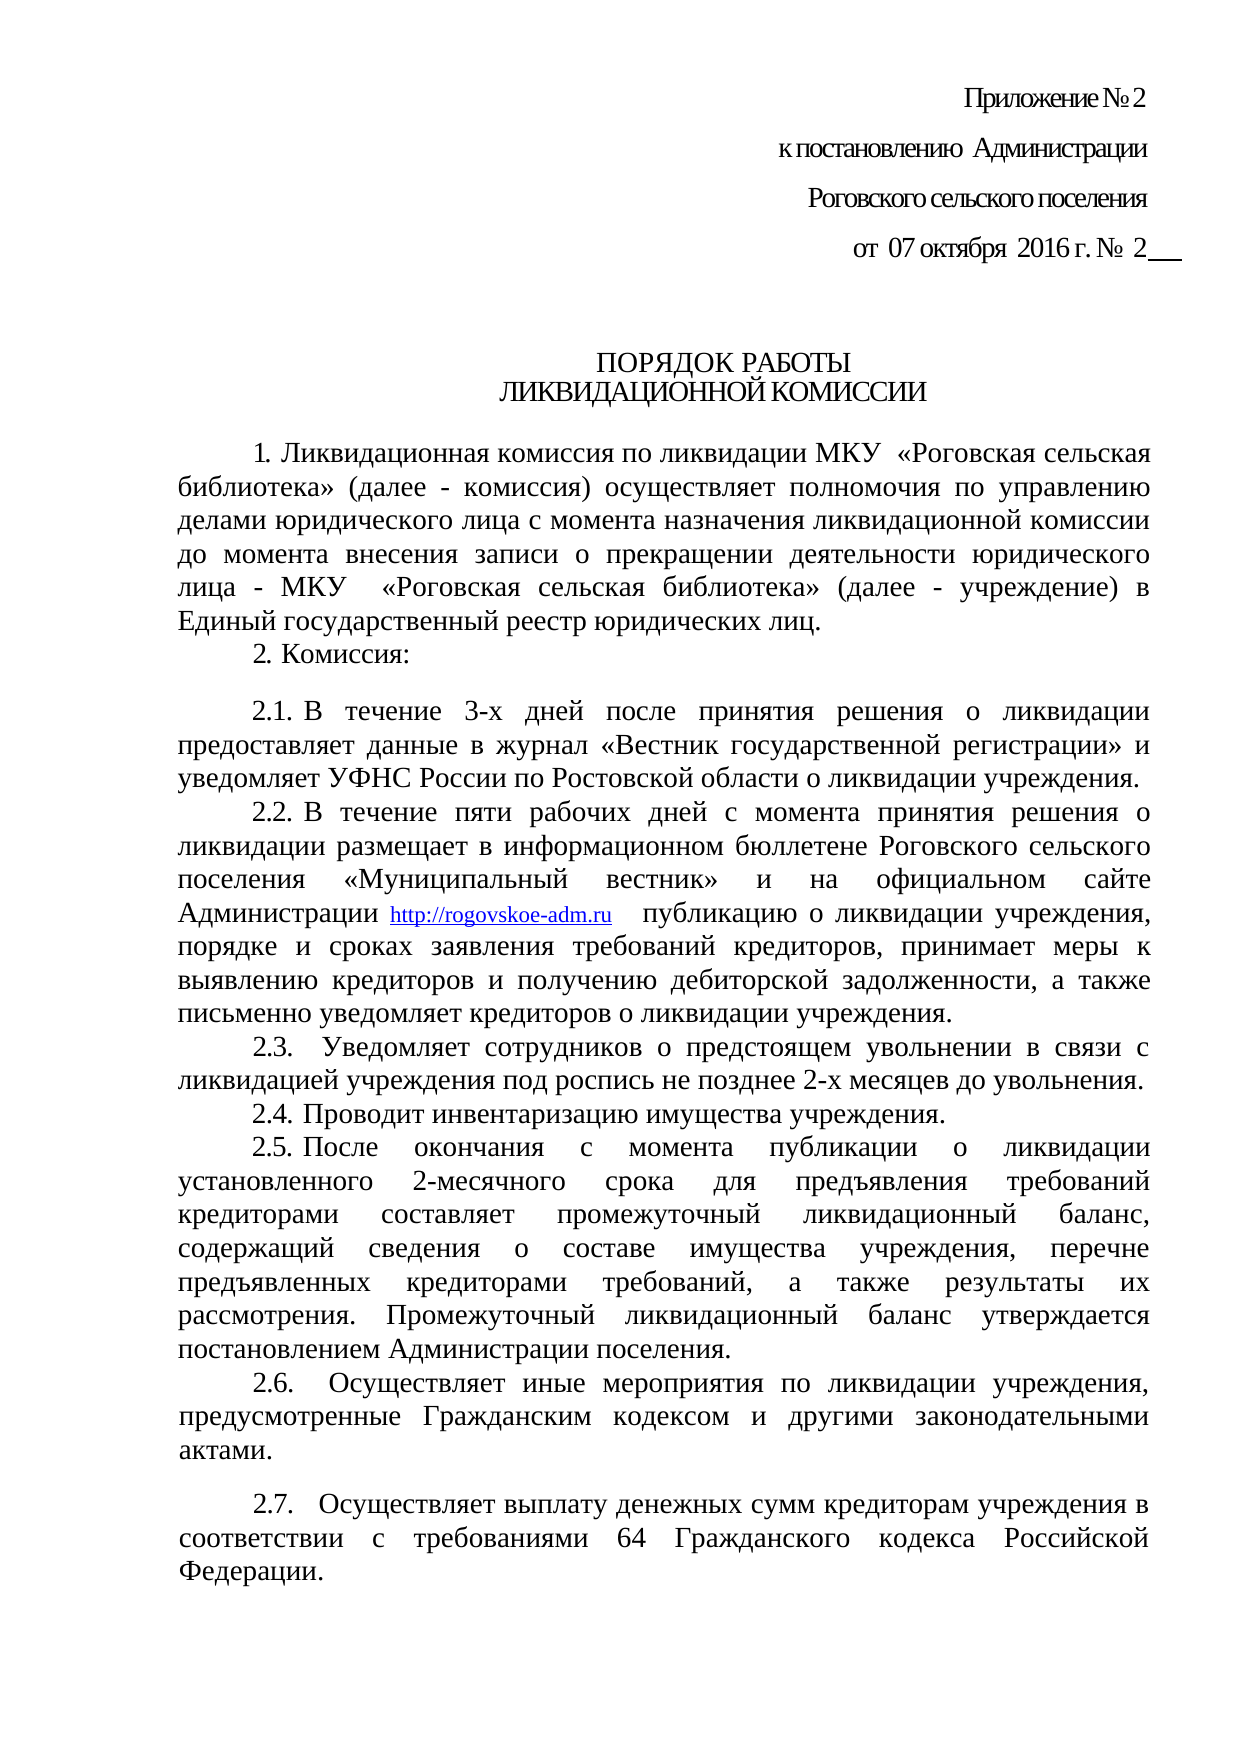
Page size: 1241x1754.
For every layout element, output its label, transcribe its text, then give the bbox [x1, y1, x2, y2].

text 2.3. Уведомляет сотрудников о предстоящем увольнении в связи с ликвидацией учреждения под роспись не позднее 2-х месяцев до увольнения. [178, 1029, 1150, 1096]
text 2.6. Осуществляет иные мероприятия по ликвидации учреждения, предусмотренные Гражданским кодексом и другими законодательными актами. [179, 1365, 1150, 1466]
text от 07 октября 2016 г. № 2 [177, 234, 1149, 263]
list Ликвидационная комиссия по ликвидации МКУ «Роговская сельская библиотека» (далее - комиссия) осуществляет полномочия по управлению делами юридического лица с момента назначения ликвидационной комиссии до момента внесения записи о прекращении деятельности юридического лица - МКУ «Роговская сельская библиотека» (далее - учреждение) в Единый государственный реестр юридических лиц. [177, 436, 1151, 637]
text к постановлению Администрации [177, 134, 1150, 163]
text Приложение № 2 [177, 85, 1149, 114]
text ПОРЯДОК РАБОТЫ ЛИКВИДАЦИОННОЙ КОМИССИИ [469, 349, 960, 407]
list Комиссия: [252, 637, 1152, 670]
list В течение 3-х дней после принятия решения о ликвидации предоставляет данные в журнал «Вестник государственной регистрации» и уведомляет УФНС России по Ростовской области о ликвидации учреждения. [177, 694, 1151, 794]
text Роговского сельского поселения [177, 184, 1150, 213]
list Проводит инвентаризацию имущества учреждения. [252, 1096, 1152, 1130]
text 2.7. Осуществляет выплату денежных сумм кредиторам учреждения в соответствии с требованиями 64 Гражданского кодекса Российской Федерации. [179, 1487, 1150, 1587]
list После окончания с момента публикации о ликвидации установленного 2-месячного срока для предъявления требований кредиторами составляет промежуточный ликвидационный баланс, содержащий сведения о составе имущества учреждения, перечне предъявленных кредиторами требований, а также результаты их рассмотрения. Промежуточный ликвидационный баланс утверждается постановлением Администрации поселения. [178, 1130, 1151, 1365]
list В течение пяти рабочих дней с момента принятия решения о ликвидации размещает в информационном бюллетене Роговского сельского поселения «Муниципальный вестник» и на официальном сайте Администрации http://rogovskoe-adm.ru публикацию о ликвидации учреждения, порядке и сроках заявления требований кредиторов, принимает меры к выявлению кредиторов и получению дебиторской задолженности, а также письменно уведомляет кредиторов о ликвидации учреждения. [177, 794, 1152, 1029]
